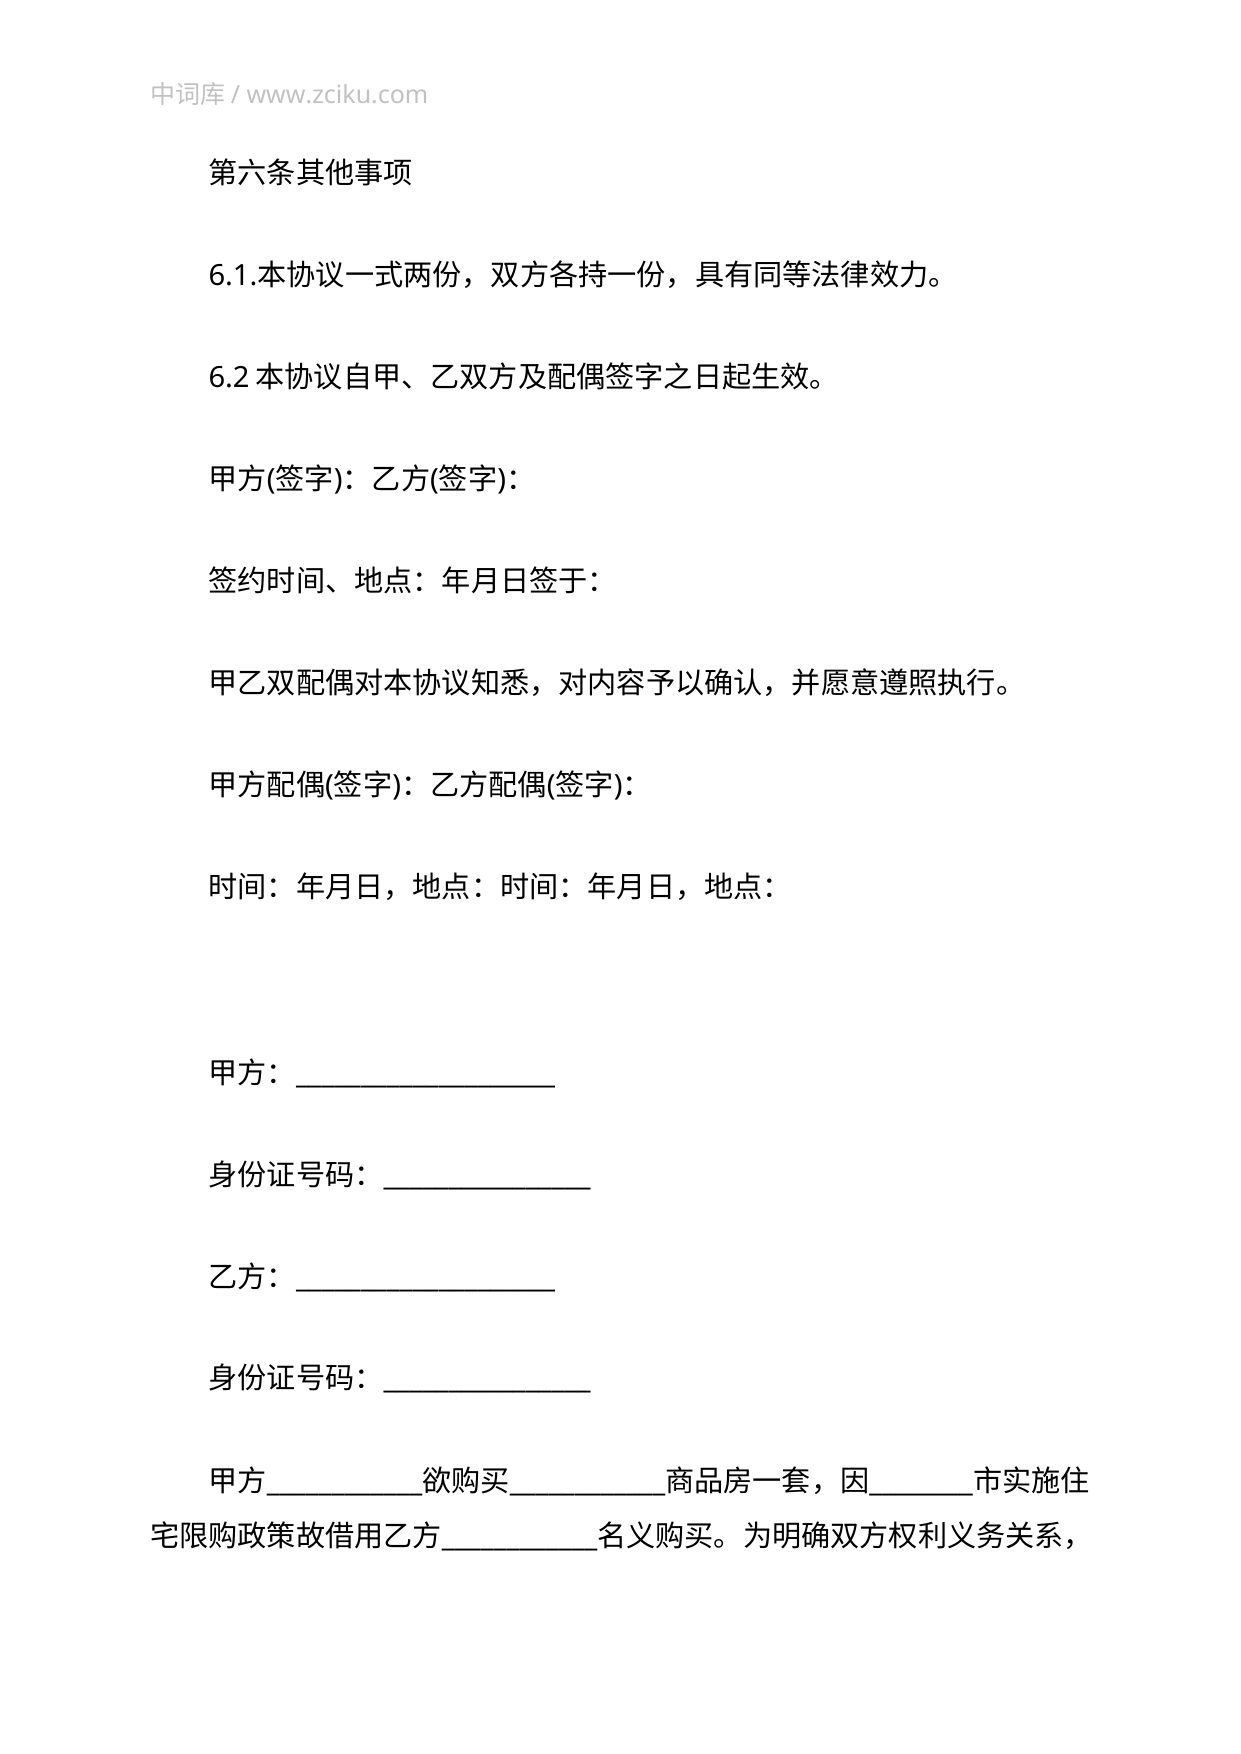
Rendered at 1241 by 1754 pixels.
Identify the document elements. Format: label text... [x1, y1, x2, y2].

text 6.1.本协议一式两份，双方各持一份，具有同等法律效力。 [150, 252, 1090, 294]
text 甲乙双配偶对本协议知悉，对内容予以确认，并愿意遵照执行。 [150, 659, 1090, 702]
text 甲方配偶(签字)：乙方配偶(签字)： [150, 761, 1090, 804]
text 甲方：____________________ [150, 1049, 1090, 1092]
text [150, 1457, 1090, 1554]
text 甲方(签字)：乙方(签字)： [150, 456, 1090, 498]
text 乙方：____________________ [150, 1253, 1090, 1296]
text 6.2本协议自甲、乙双方及配偶签字之日起生效。 [150, 354, 1090, 396]
text 身份证号码：________________ [150, 1355, 1090, 1397]
text 时间：年月日，地点：时间：年月日，地点： [150, 863, 1090, 906]
text 签约时间、地点：年月日签于： [150, 558, 1090, 600]
text 第六条其他事项 [150, 150, 1090, 192]
text 身份证号码：________________ [150, 1151, 1090, 1193]
